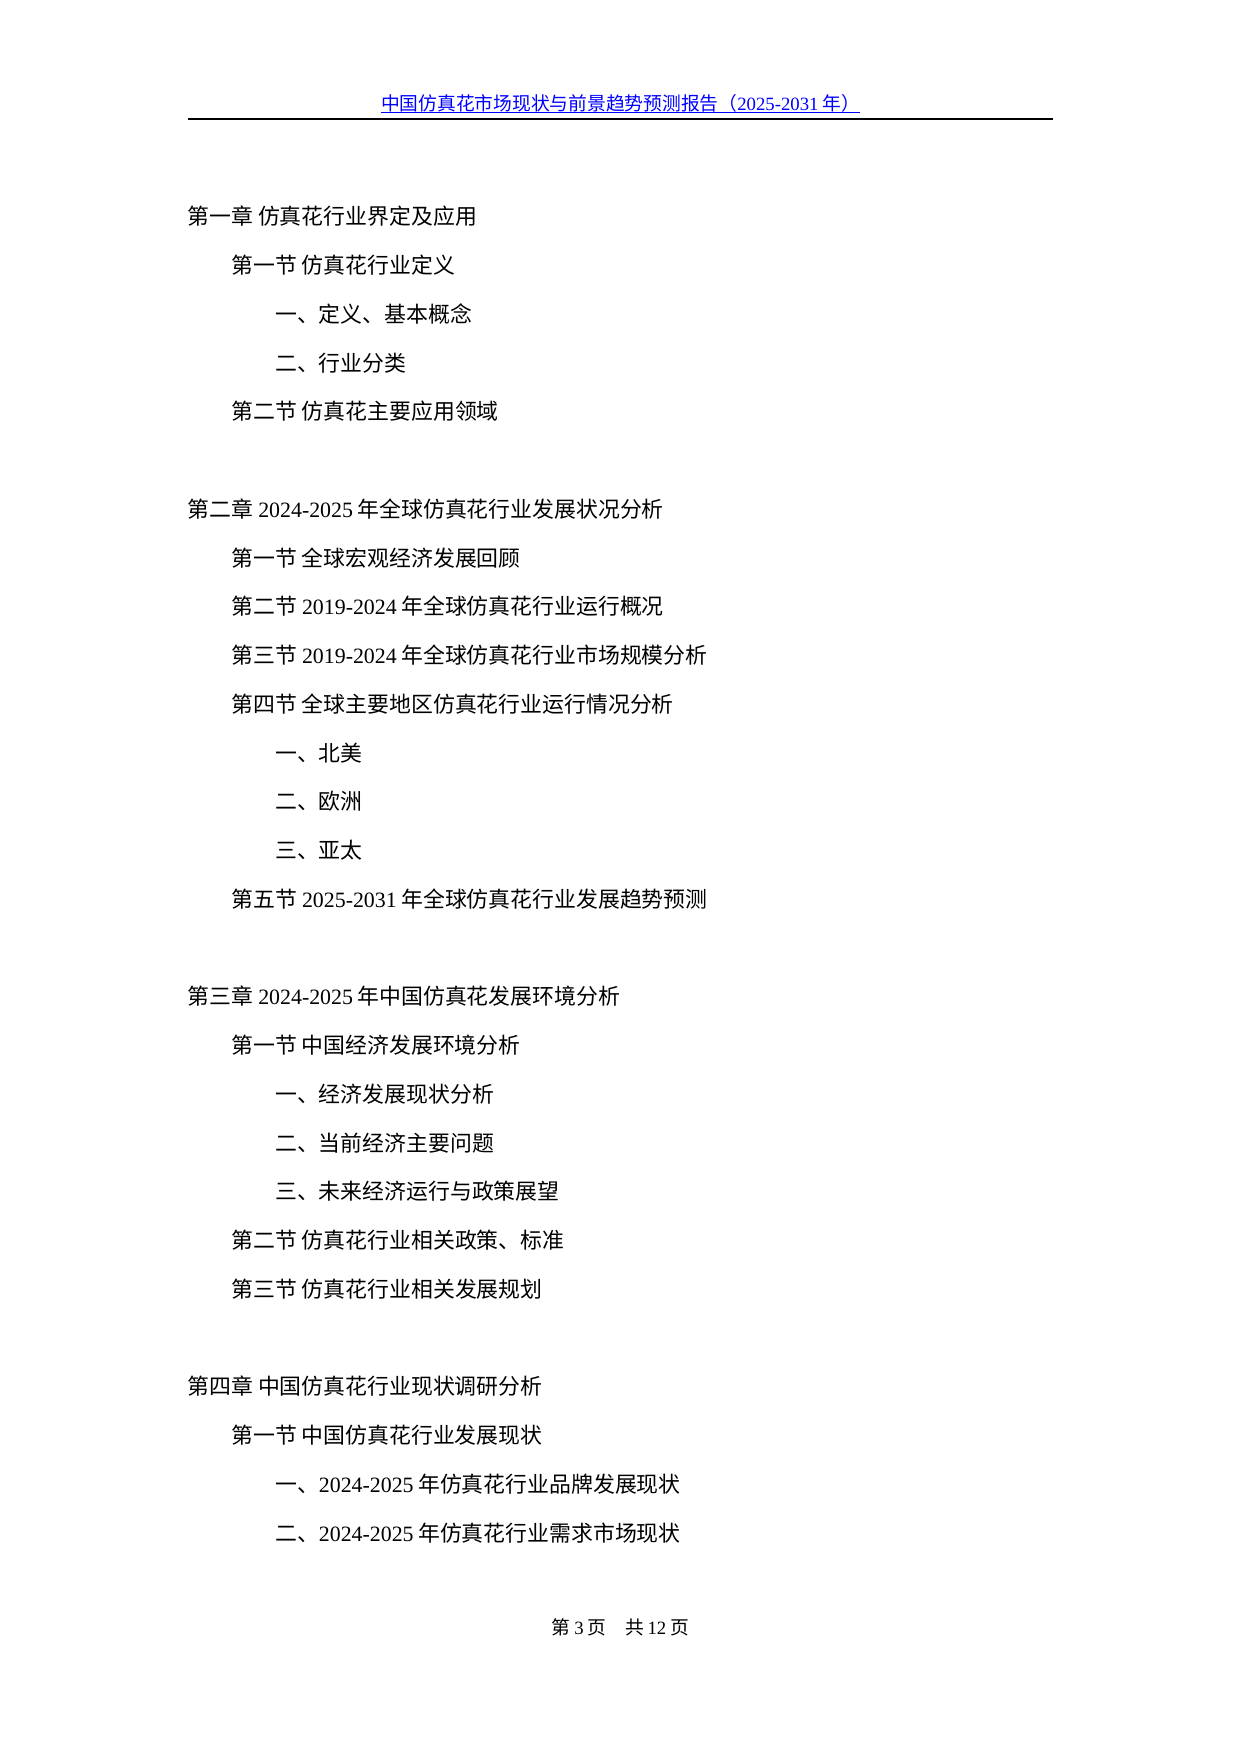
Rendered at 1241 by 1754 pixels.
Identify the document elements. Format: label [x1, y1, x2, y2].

text [187, 150, 1053, 1548]
